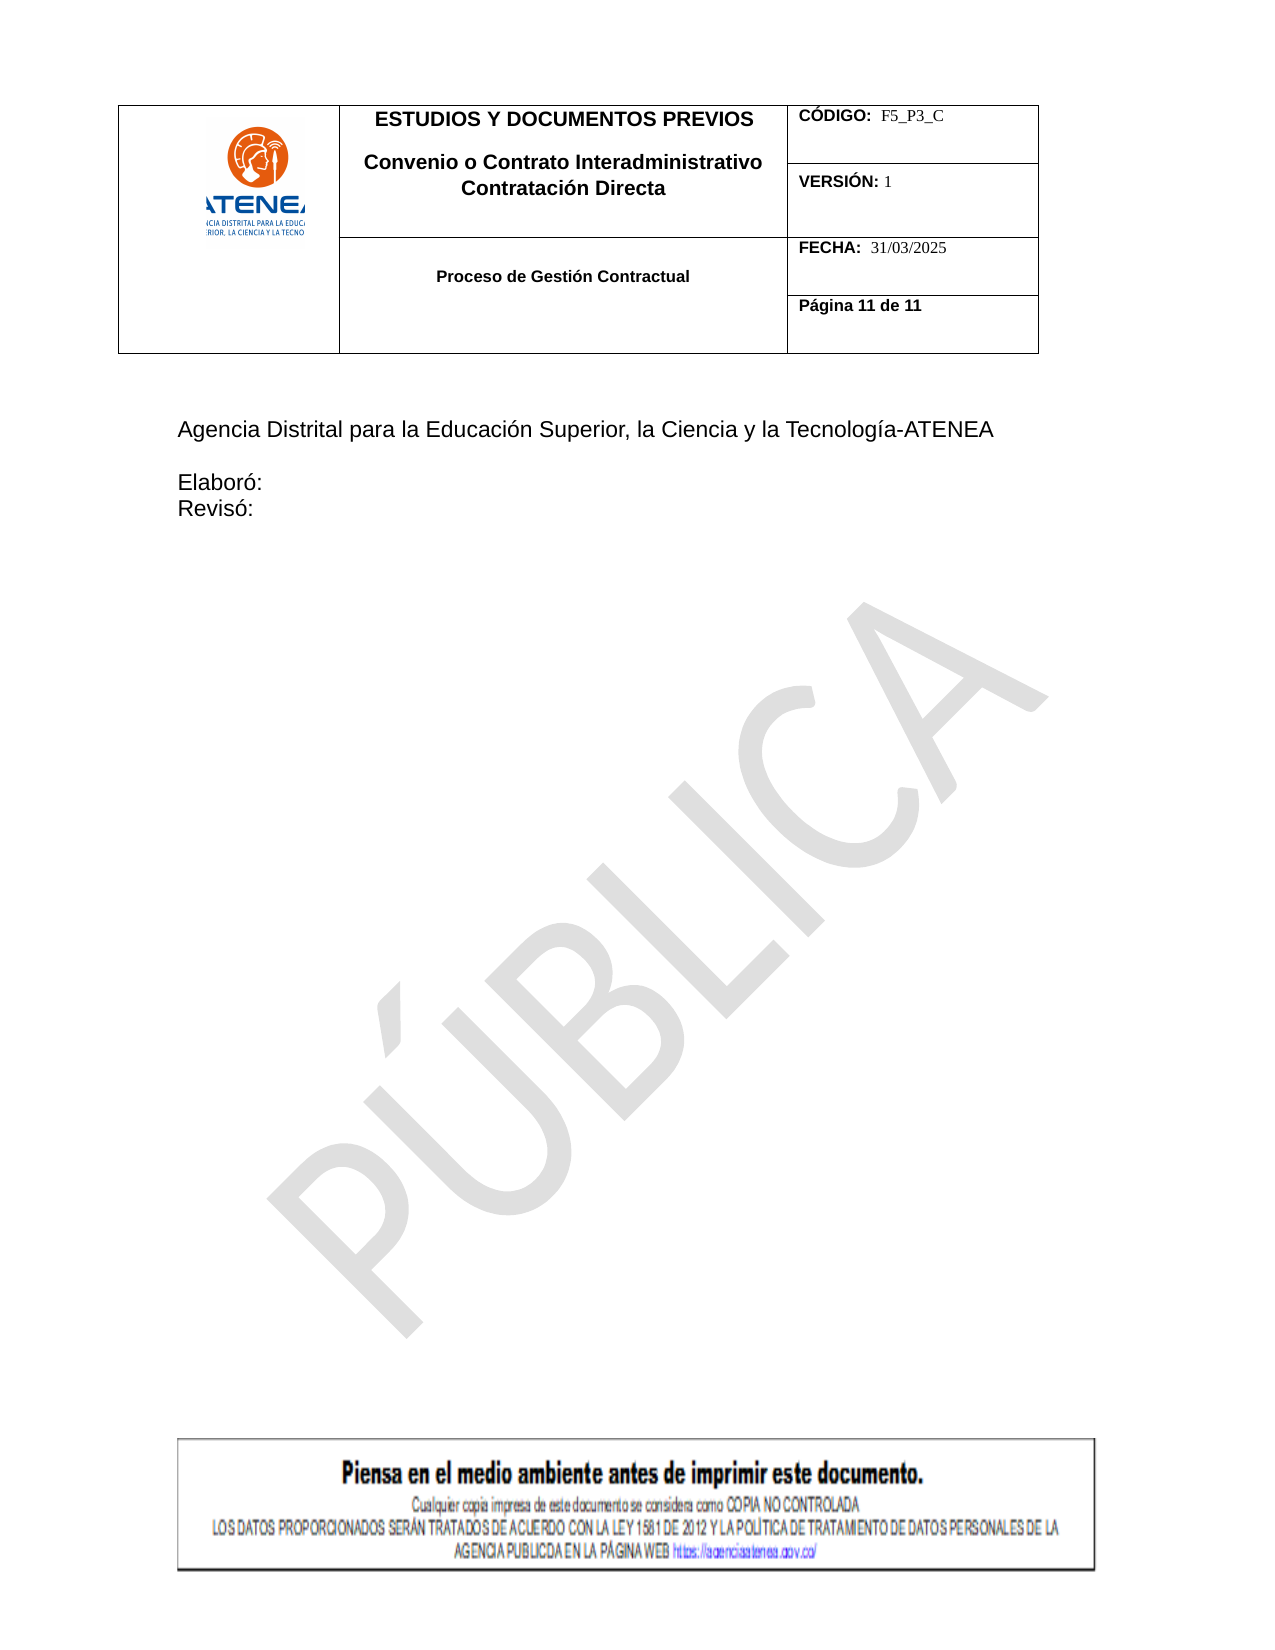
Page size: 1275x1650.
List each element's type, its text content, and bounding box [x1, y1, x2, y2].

picture [206, 117, 305, 249]
text Agencia Distrital para la Educación Superior, la Ciencia y la Tecnología-ATENEA [177, 416, 1098, 442]
picture [177, 1438, 1098, 1577]
text Elaboró: [177, 469, 1098, 495]
text Revisó: [177, 495, 1098, 521]
